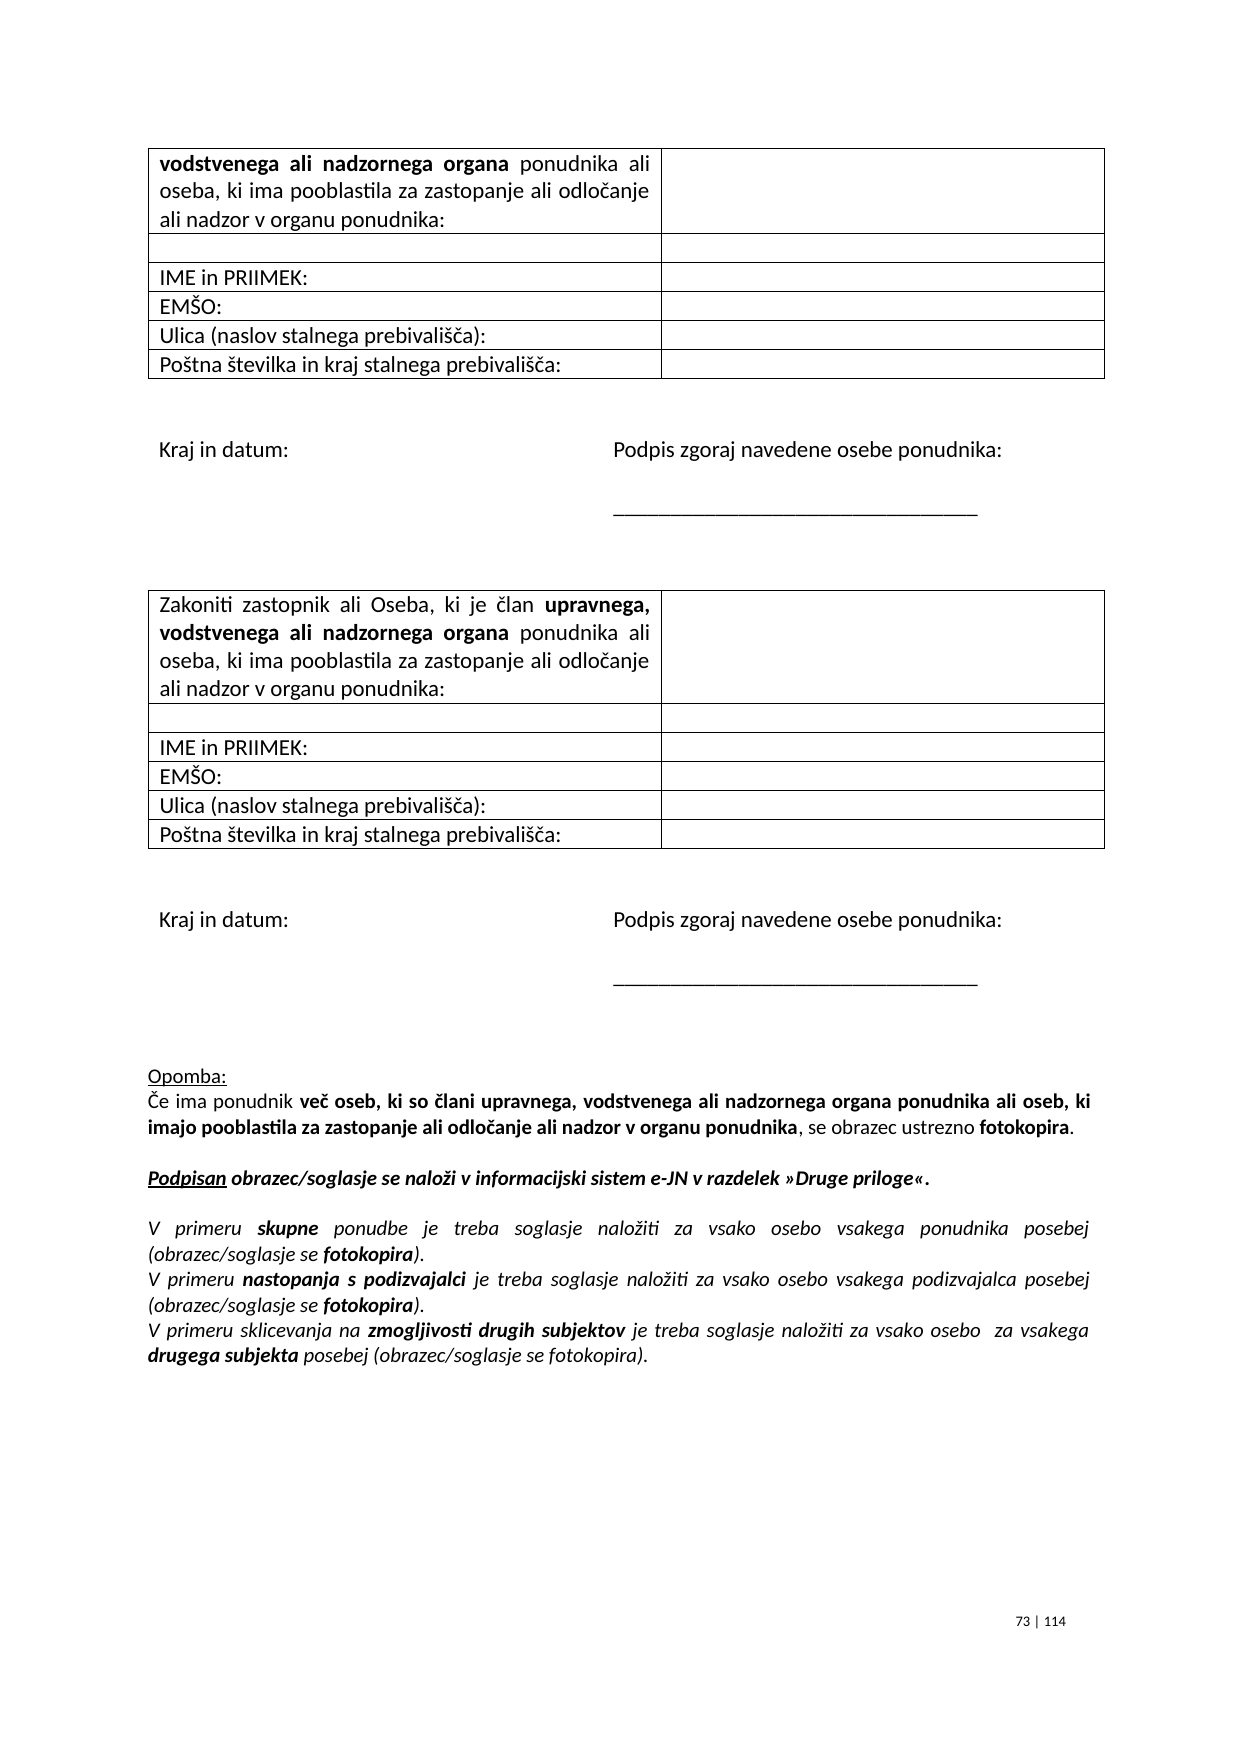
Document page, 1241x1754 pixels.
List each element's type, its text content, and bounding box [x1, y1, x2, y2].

table_header Podpis zgoraj navedene osebe ponudnika: ________________________________ [602, 435, 1056, 533]
table_cell IME in PRIIMEK: [149, 263, 661, 291]
table_cell Ulica (naslov stalnega prebivališča): [149, 321, 661, 349]
text V primeru skupne ponudbe je treba soglasje naložiti za vsako osebo vsakega ponudnika posebej (obrazec/soglasje se fotokopira). [148, 1216, 1093, 1266]
table_cell [662, 791, 1104, 819]
text V primeru nastopanja s podizvajalci je treba soglasje naložiti za vsako osebo vsakega podizvajalca posebej (obrazec/soglasje se fotokopira). [148, 1266, 1093, 1317]
text Če ima ponudnik več oseb, ki so člani upravnega, vodstvenega ali nadzornega organa ponudnika ali oseb, ki imajo pooblastila za zastopanje ali odločanje ali nadzor v organu ponudnika, se obrazec ustrezno fotokopira. [148, 1088, 1093, 1139]
table_cell [662, 820, 1104, 848]
table_header Kraj in datum: [148, 905, 602, 1007]
table_cell [149, 704, 661, 732]
table_cell EMŠO: [149, 762, 661, 790]
table_cell [662, 234, 1104, 262]
table_cell [662, 321, 1104, 349]
table_cell Poštna številka in kraj stalnega prebivališča: [149, 350, 661, 378]
table_cell [662, 292, 1104, 320]
table_cell Poštna številka in kraj stalnega prebivališča: [149, 820, 661, 848]
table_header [149, 149, 661, 233]
table_cell [662, 350, 1104, 378]
table_cell [662, 733, 1104, 761]
table_cell [662, 762, 1104, 790]
table_cell IME in PRIIMEK: [149, 733, 661, 761]
table_header Podpis zgoraj navedene osebe ponudnika: ________________________________ [602, 905, 1056, 1007]
table_header Kraj in datum: [148, 435, 602, 533]
table_cell [662, 263, 1104, 291]
text Podpisan obrazec/soglasje se naloži v informacijski sistem e-JN v razdelek »Druge priloge«. [148, 1165, 1093, 1190]
text V primeru sklicevanja na zmogljivosti drugih subjektov je treba soglasje naložiti za vsako osebo za vsakega drugega subjekta posebej (obrazec/soglasje se fotokopira). [148, 1317, 1093, 1368]
table_header [662, 149, 1104, 233]
table_cell Ulica (naslov stalnega prebivališča): [149, 791, 661, 819]
table_cell [149, 234, 661, 262]
table_header [662, 591, 1104, 703]
table_cell EMŠO: [149, 292, 661, 320]
table_cell [662, 704, 1104, 732]
text Opomba: [148, 1063, 1093, 1088]
